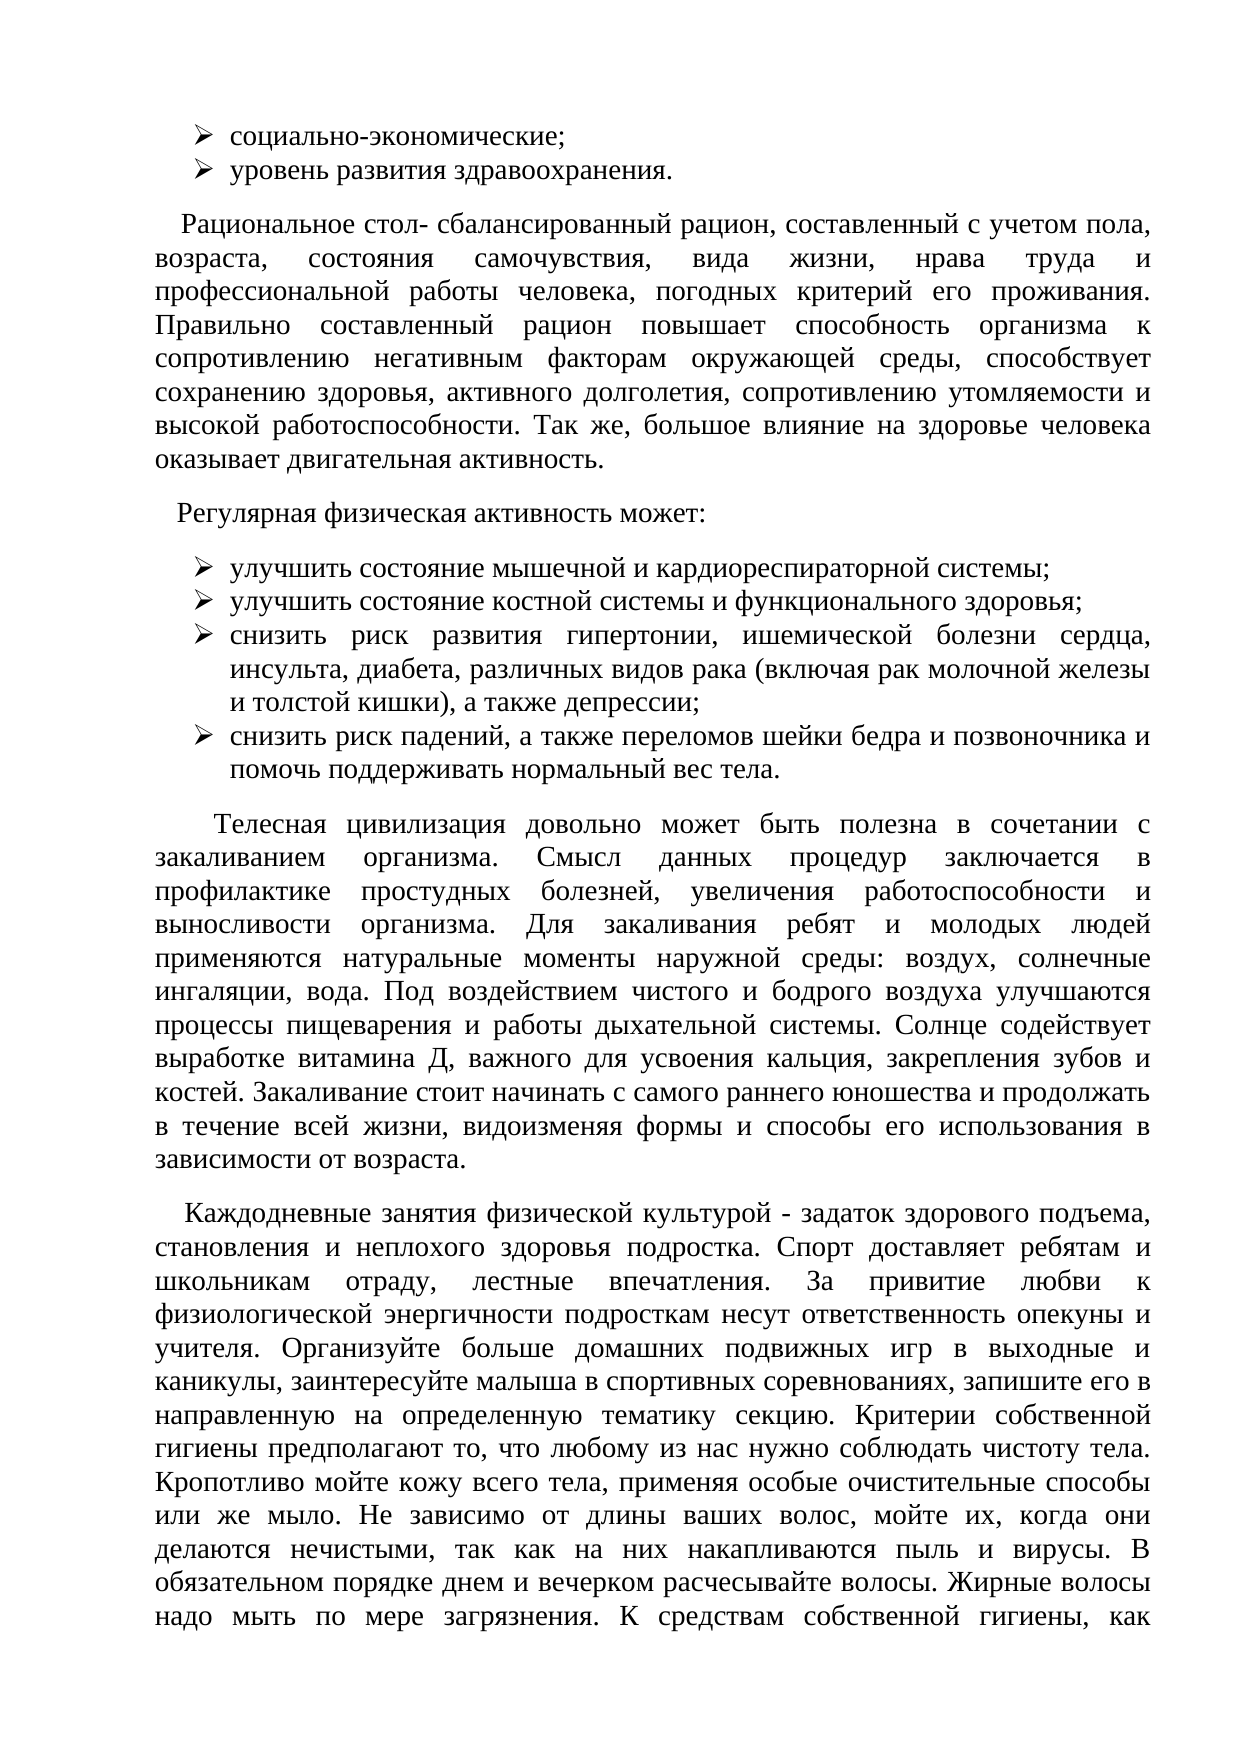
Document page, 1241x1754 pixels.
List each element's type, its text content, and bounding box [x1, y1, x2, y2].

text Рациональное стол- сбалансированный рацион, составленный с учетом пола, возраста, состояния самочувствия, вида жизни, нрава труда и профессиональной работы человека, погодных критерий его проживания. Правильно составленный рацион повышает способность организма к сопротивлению негативным факторам окружающей среды, способствует сохранению здоровья, активного долголетия, сопротивлению утомляемости и высокой работоспособности. Так же, большое влияние на здоровье человека оказывает двигательная активность. [154, 206, 1152, 474]
list социально-экономические; [192, 118, 1152, 152]
text Регулярная физическая активность может: [154, 495, 1152, 529]
list уровень развития здравоохранения. [192, 152, 1152, 185]
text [154, 1196, 1152, 1632]
list улучшить состояние мышечной и кардиореспираторной системы; [192, 550, 1152, 583]
list улучшить состояние костной системы и функционального здоровья; [192, 583, 1152, 617]
text Телесная цивилизация довольно может быть полезна в сочетании с закаливанием организма. Смысл данных процедур заключается в профилактике простудных болезней, увеличения работоспособности и выносливости организма. Для закаливания ребят и молодых людей применяются натуральные моменты наружной среды: воздух, солнечные ингаляции, вода. Под воздействием чистого и бодрого воздуха улучшаются процессы пищеварения и работы дыхательной системы. Солнце содействует выработке витамина Д, важного для усвоения кальция, закрепления зубов и костей. Закаливание стоит начинать с самого раннего юношества и продолжать в течение всей жизни, видоизменяя формы и способы его использования в зависимости от возраста. [154, 806, 1152, 1175]
list снизить риск развития гипертонии, ишемической болезни сердца, инсульта, диабета, различных видов рака (включая рак молочной железы и толстой кишки), а также депрессии; [192, 617, 1152, 718]
list снизить риск падений, а также переломов шейки бедра и позвоночника и помочь поддерживать нормальный вес тела. [192, 718, 1152, 785]
